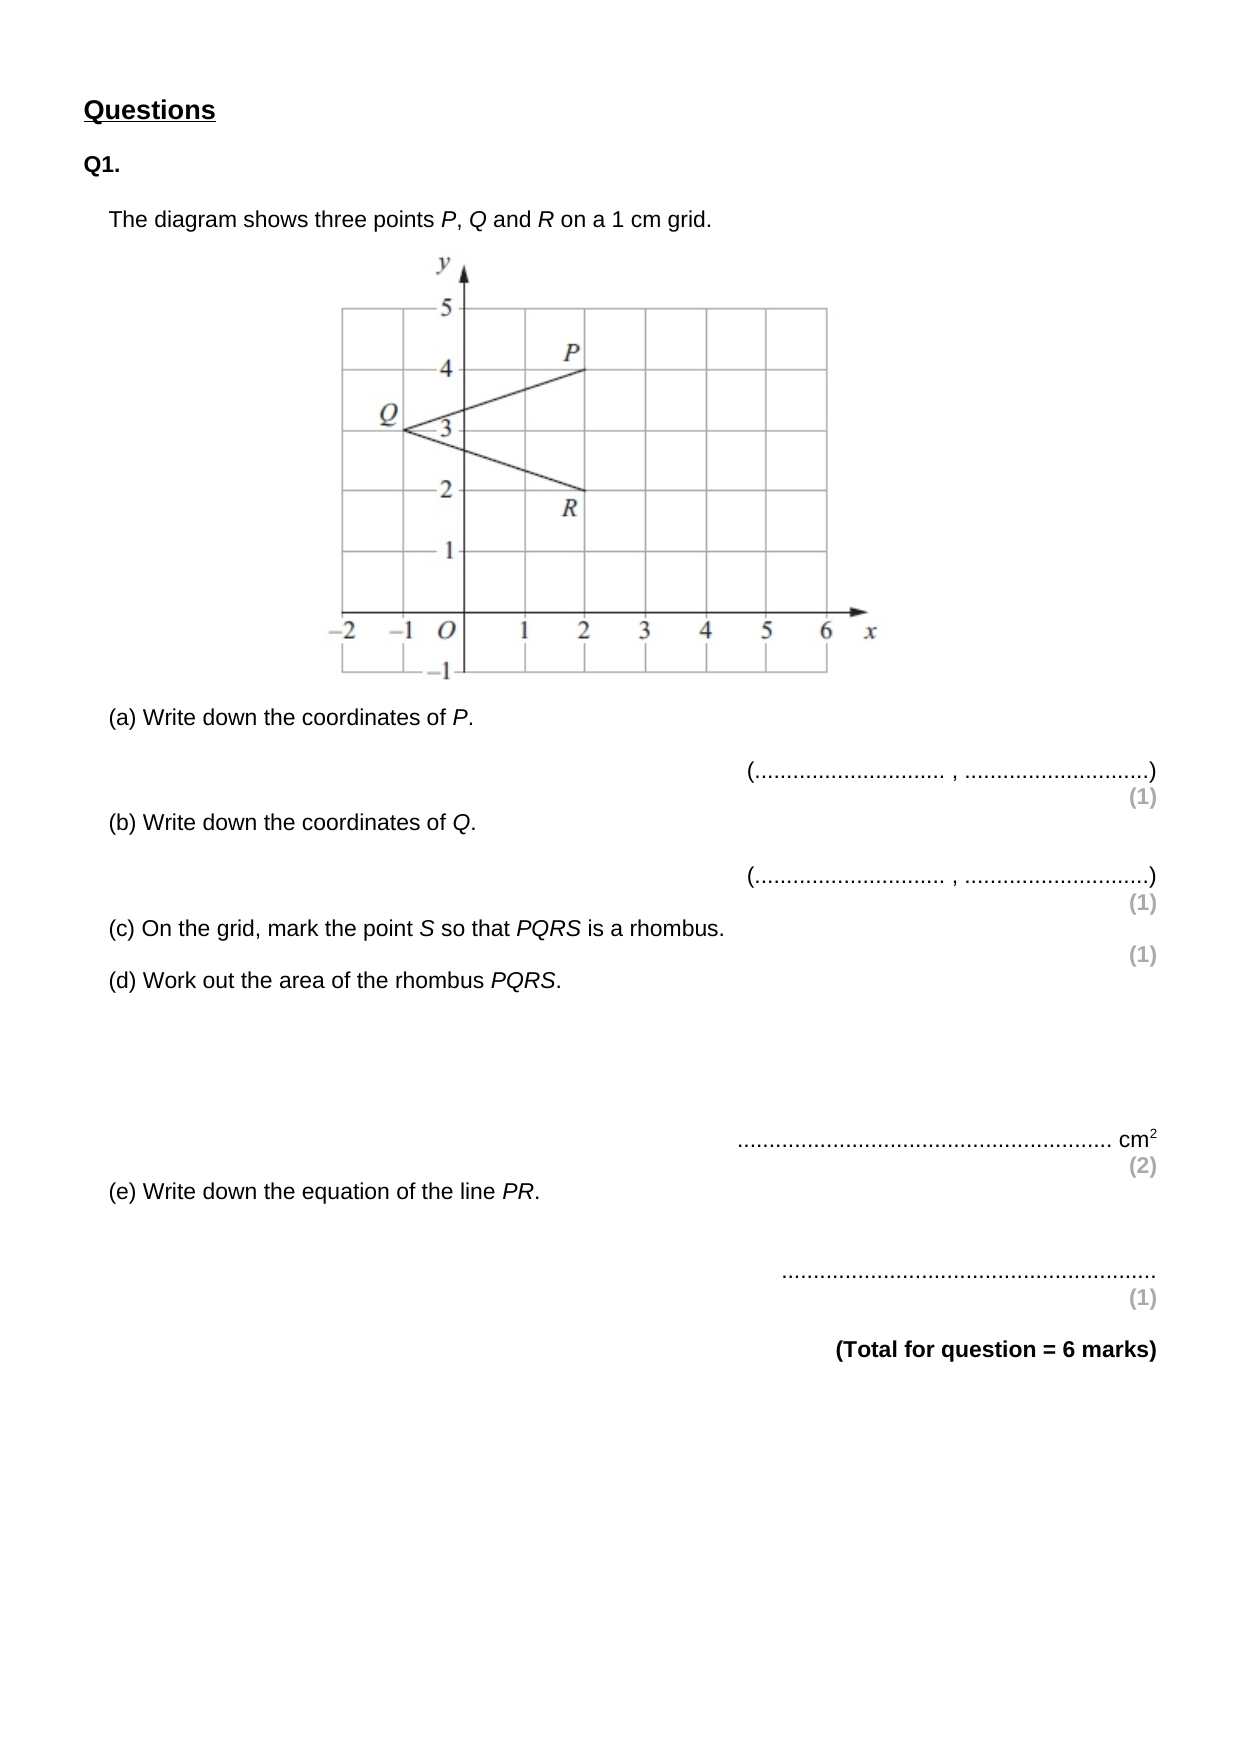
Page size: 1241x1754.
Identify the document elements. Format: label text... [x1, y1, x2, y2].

text (d) Work out the area of the rhombus PQRS. [108, 967, 1157, 994]
text Questions [83, 94, 1157, 125]
picture [323, 244, 917, 692]
text (1) [83, 941, 1157, 967]
text (.............................. , .............................) [83, 730, 1157, 783]
text (c) On the grid, mark the point S so that PQRS is a rhombus. [108, 915, 1157, 941]
text (e) Write down the equation of the line PR. [108, 1178, 1157, 1205]
text (1) [83, 1284, 1157, 1310]
text (a) Write down the coordinates of P. [108, 704, 1157, 730]
text (1) [83, 783, 1157, 809]
text (b) Write down the coordinates of Q. [108, 809, 1157, 836]
text The diagram shows three points P, Q and R on a 1 cm grid. [108, 206, 1157, 232]
text ........................................................... cm2 [83, 994, 1157, 1152]
text (1) [83, 888, 1157, 915]
text (2) [83, 1152, 1157, 1178]
text ........................................................... [83, 1205, 1157, 1284]
text (Total for question = 6 marks) [83, 1310, 1157, 1363]
text (.............................. , .............................) [83, 836, 1157, 888]
text Q1. [83, 125, 1157, 206]
